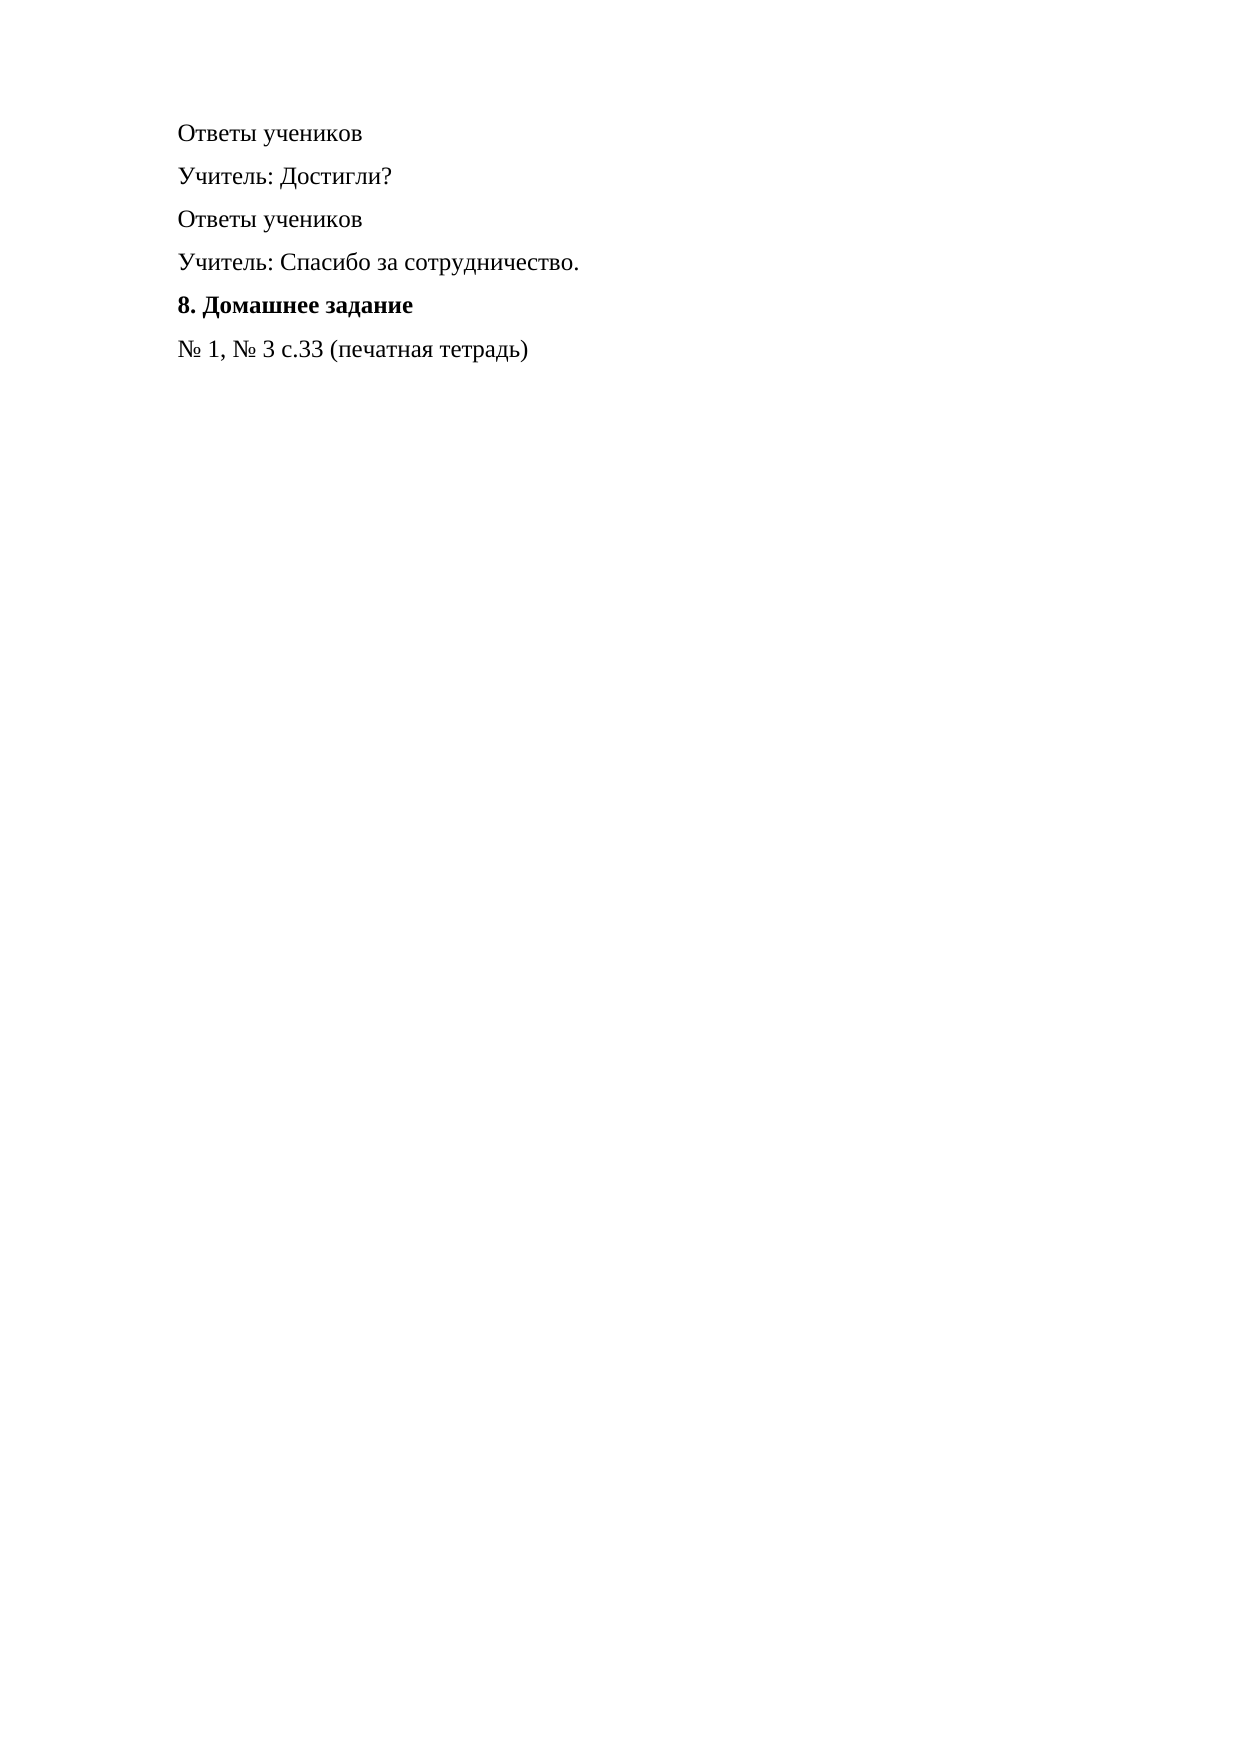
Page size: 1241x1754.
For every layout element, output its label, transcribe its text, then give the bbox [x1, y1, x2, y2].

text Ответы учеников [177, 204, 1152, 233]
text № 1, № 3 с.33 (печатная тетрадь) [177, 334, 1152, 362]
text Учитель: Спасибо за сотрудничество. [177, 247, 1152, 276]
text 8. Домашнее задание [177, 291, 1152, 319]
text Учитель: Достигли? [177, 161, 1152, 190]
text Ответы учеников [177, 118, 1152, 147]
